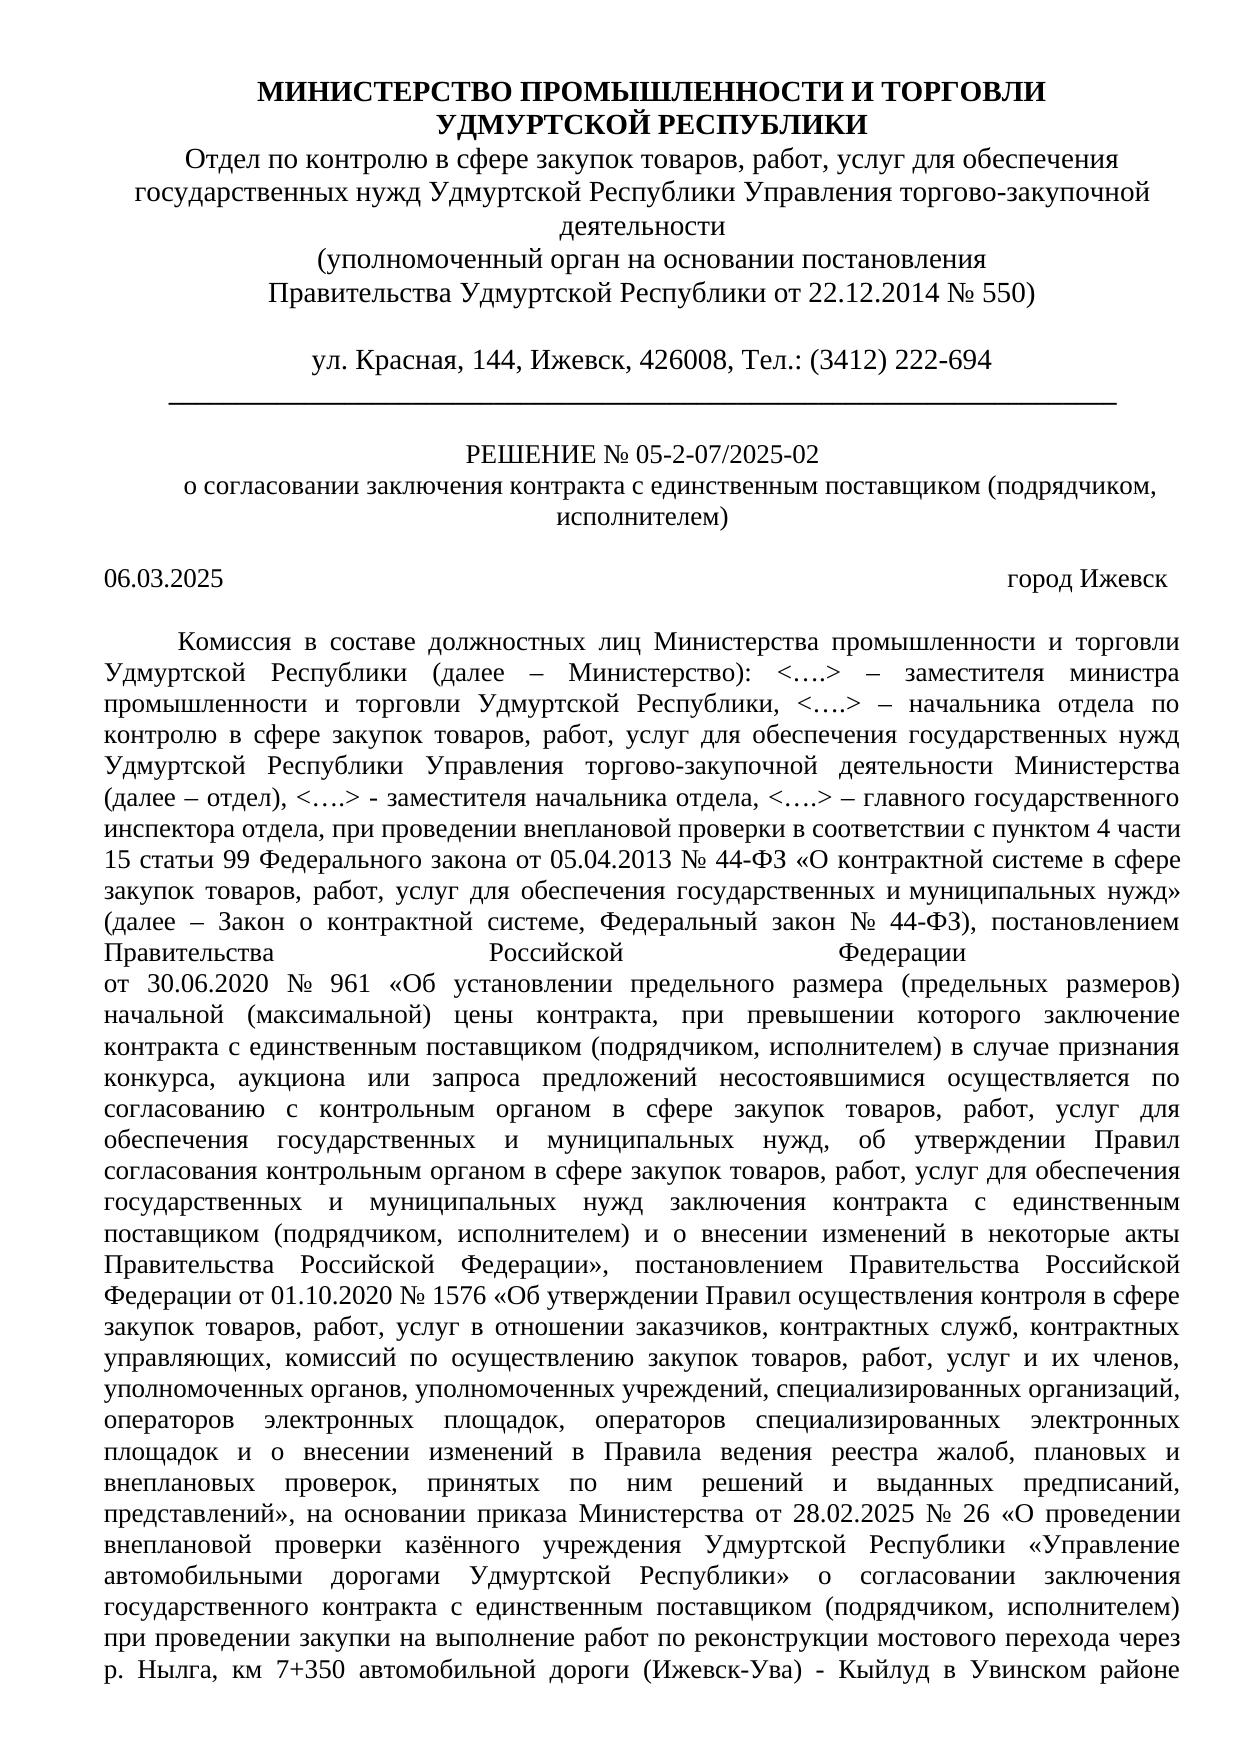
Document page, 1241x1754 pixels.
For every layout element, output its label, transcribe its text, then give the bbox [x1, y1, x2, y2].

text (уполномоченный орган на основании постановления [103, 242, 1181, 275]
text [103, 625, 1181, 1684]
text 06.03.2025 город Ижевск [103, 563, 1181, 594]
text УДМУРТСКОЙ РЕСПУБЛИКИ [103, 107, 1181, 141]
text Правительства Удмуртской Республики от 22.12.2014 № 550) [103, 275, 1181, 309]
text РЕШЕНИЕ № 05-2-07/2025-02 [103, 438, 1181, 469]
text МИНИСТЕРСТВО ПРОМЫШЛЕННОСТИ И ТОРГОВЛИ [103, 74, 1181, 107]
text о согласовании заключения контракта с единственным поставщиком (подрядчиком, исполнителем) [103, 469, 1181, 531]
text Отдел по контролю в сфере закупок товаров, работ, услуг для обеспечения государственных нужд Удмуртской Республики Управления торгово-закупочной деятельности [103, 141, 1181, 242]
text ул. Красная, 144, Ижевск, 426008, Тел.: (3412) 222-694 [103, 342, 1181, 376]
text ______________________________________________________________________ [103, 376, 1181, 407]
